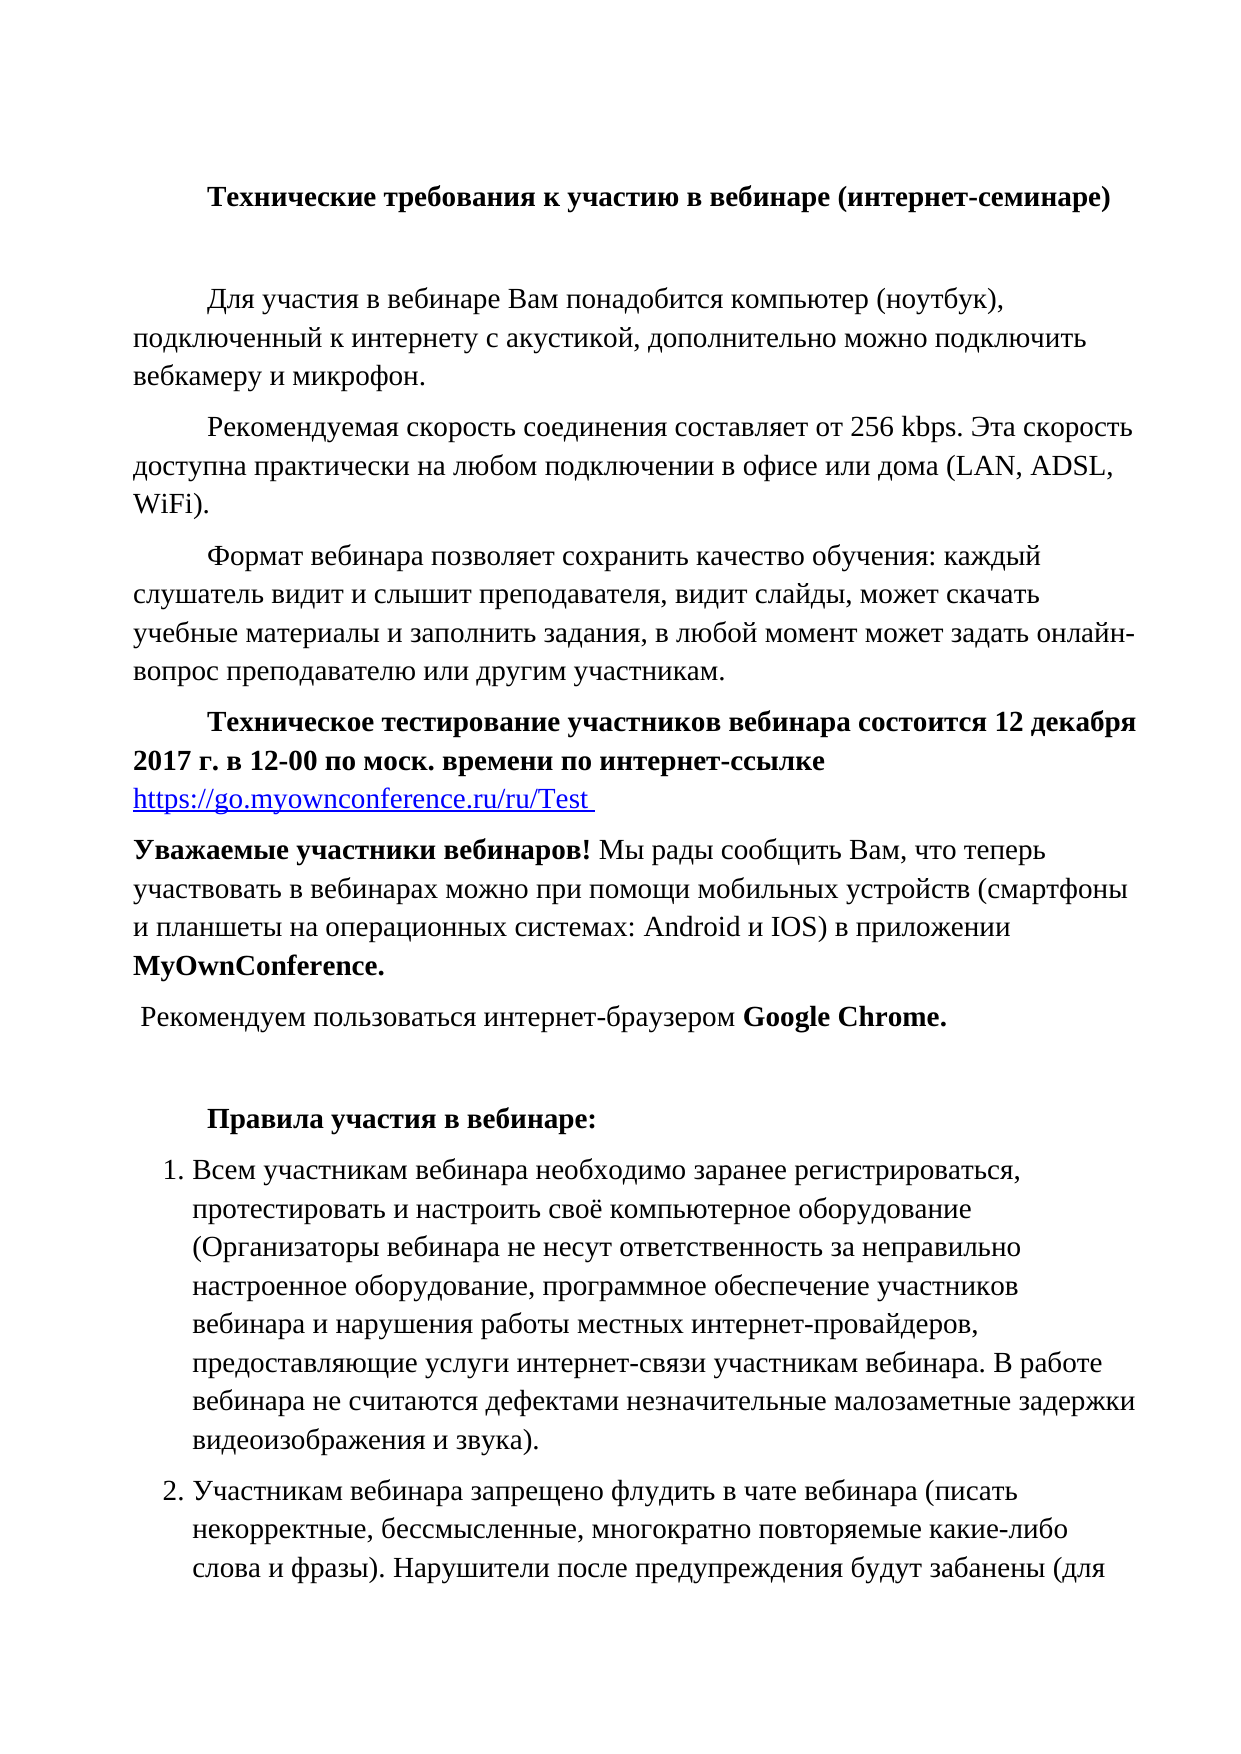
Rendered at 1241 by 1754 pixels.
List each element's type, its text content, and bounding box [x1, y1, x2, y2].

text Рекомендуем пользоваться интернет-браузером Google Chrome. [133, 999, 1137, 1033]
text Технические требования к участию в вебинаре (интернет-семинаре) [133, 179, 1137, 213]
text Формат вебинара позволяет сохранить качество обучения: каждый слушатель видит и слышит преподавателя, видит слайды, может скачать учебные материалы и заполнить задания, в любой момент может задать онлайн-вопрос преподавателю или другим участникам. [133, 538, 1137, 687]
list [162, 1473, 1137, 1584]
text Правила участия в вебинаре: [133, 1101, 1137, 1135]
text Уважаемые участники вебинаров! Мы рады сообщить Вам, что теперь участвовать в вебинарах можно при помощи мобильных устройств (смартфоны и планшеты на операционных системах: Android и IOS) в приложении MyOwnConference. [133, 832, 1137, 982]
text Для участия в вебинаре Вам понадобится компьютер (ноутбук), подключенный к интернету с акустикой, дополнительно можно подключить вебкамеру и микрофон. [133, 281, 1137, 392]
list Всем участникам вебинара необходимо заранее регистрироваться, протестировать и настроить своё компьютерное оборудование (Организаторы вебинара не несут ответственность за неправильно настроенное оборудование, программное обеспечение участников вебинара и нарушения работы местных интернет-провайдеров, предоставляющие услуги интернет-связи участникам вебинара. В работе вебинара не считаются дефектами незначительные малозаметные задержки видеоизображения и звука). [162, 1152, 1137, 1456]
text Техническое тестирование участников вебинара состоится 12 декабря 2017 г. в 12-00 по моск. времени по интернет-ссылке https://go.myownconference.ru/ru/Test [133, 704, 1137, 815]
text Рекомендуемая скорость соединения составляет от 256 kbps. Эта скорость доступна практически на любом подключении в офисе или дома (LAN, ADSL, WiFi). [133, 409, 1137, 520]
